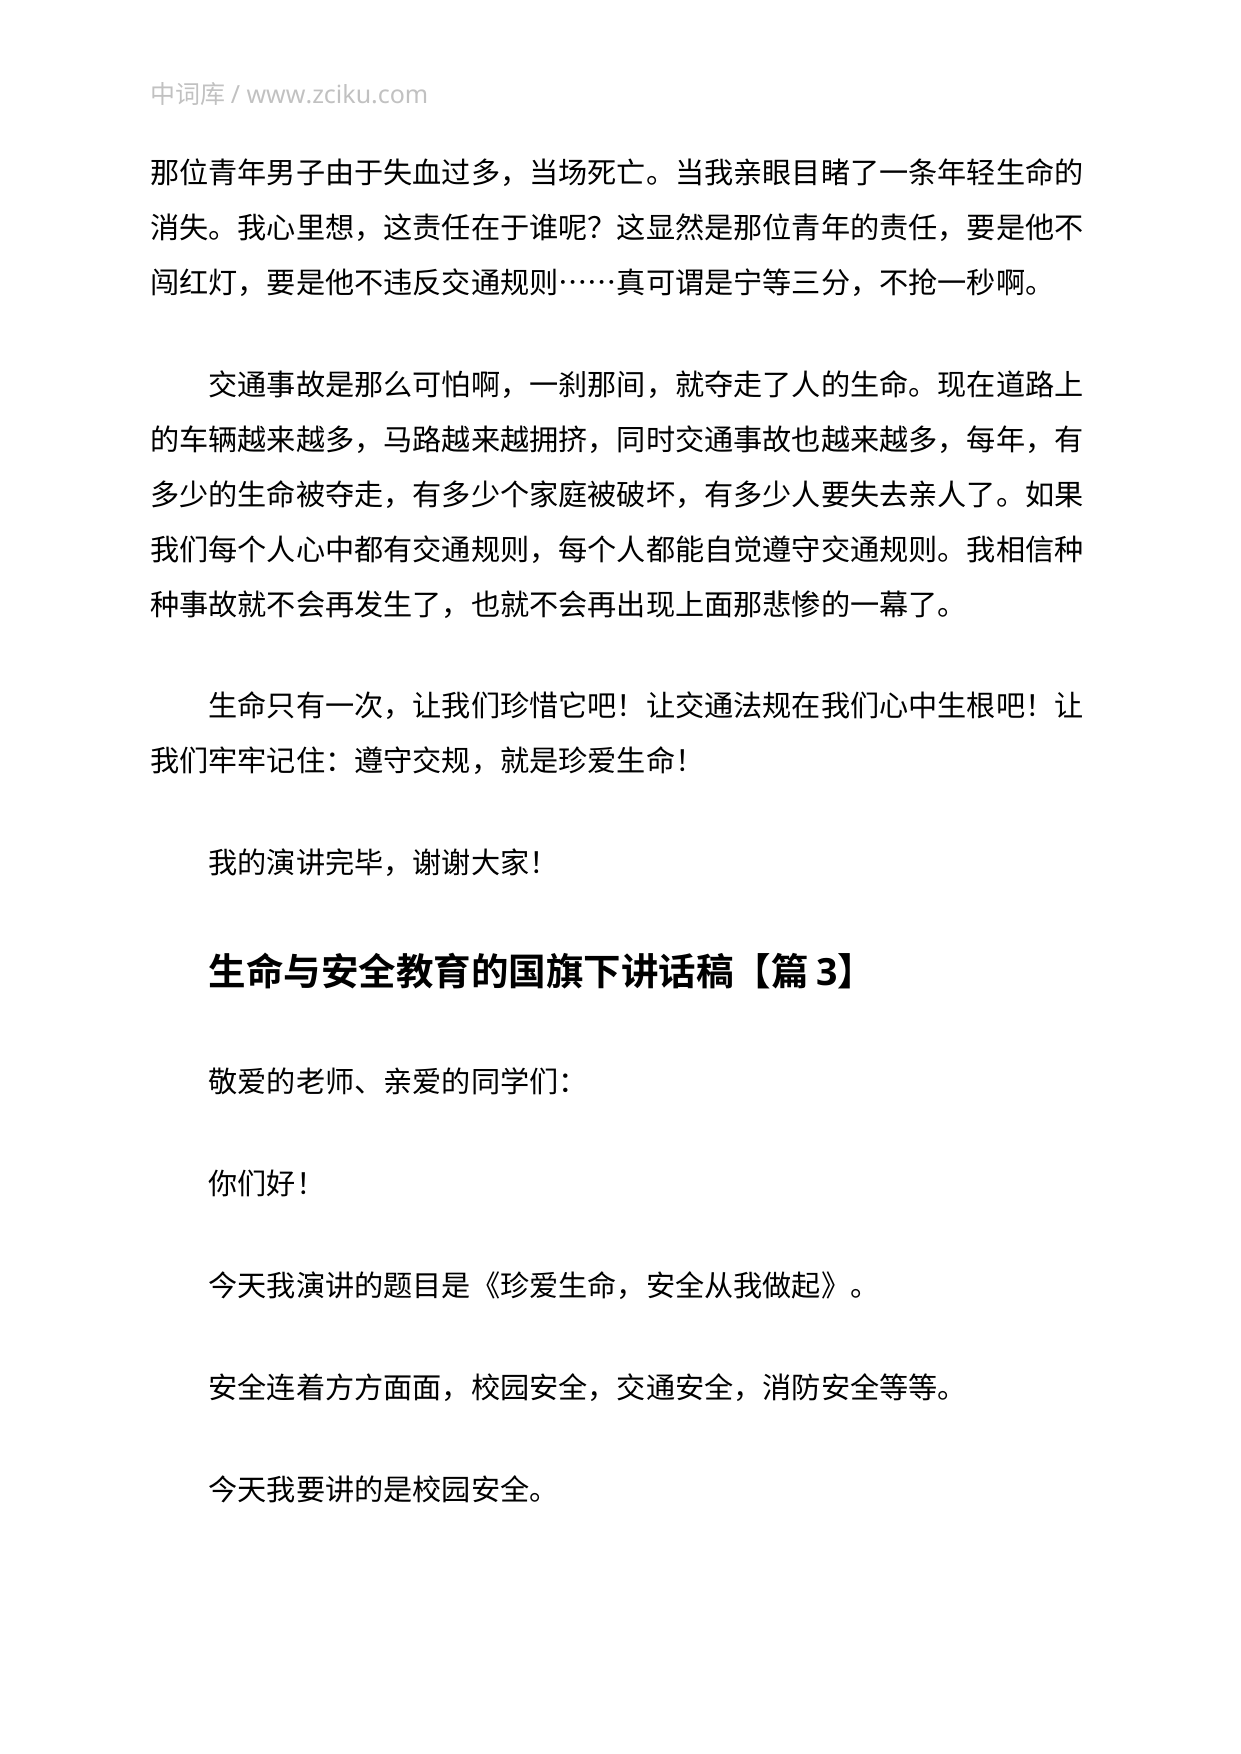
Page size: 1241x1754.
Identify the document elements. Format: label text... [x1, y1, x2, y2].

text 今天我要讲的是校园安全。 [150, 1466, 1090, 1508]
text 生命只有一次，让我们珍惜它吧！让交通法规在我们心中生根吧！让我们牢牢记住：遵守交规，就是珍爱生命！ [150, 683, 1090, 780]
text 你们好！ [150, 1161, 1090, 1203]
text 今天我演讲的题目是《珍爱生命，安全从我做起》。 [150, 1262, 1090, 1305]
text 我的演讲完毕，谢谢大家！ [150, 839, 1090, 882]
text 安全连着方方面面，校园安全，交通安全，消防安全等等。 [150, 1364, 1090, 1407]
text 生命与安全教育的国旗下讲话稿【篇3】 [150, 941, 1090, 996]
text 交通事故是那么可怕啊，一刹那间，就夺走了人的生命。现在道路上的车辆越来越多，马路越来越拥挤，同时交通事故也越来越多，每年，有多少的生命被夺走，有多少个家庭被破坏，有多少人要失去亲人了。如果我们每个人心中都有交通规则，每个人都能自觉遵守交通规则。我相信种种事故就不会再发生了，也就不会再出现上面那悲惨的一幕了。 [150, 362, 1090, 623]
text 敬爱的老师、亲爱的同学们： [150, 1059, 1090, 1101]
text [150, 150, 1090, 302]
